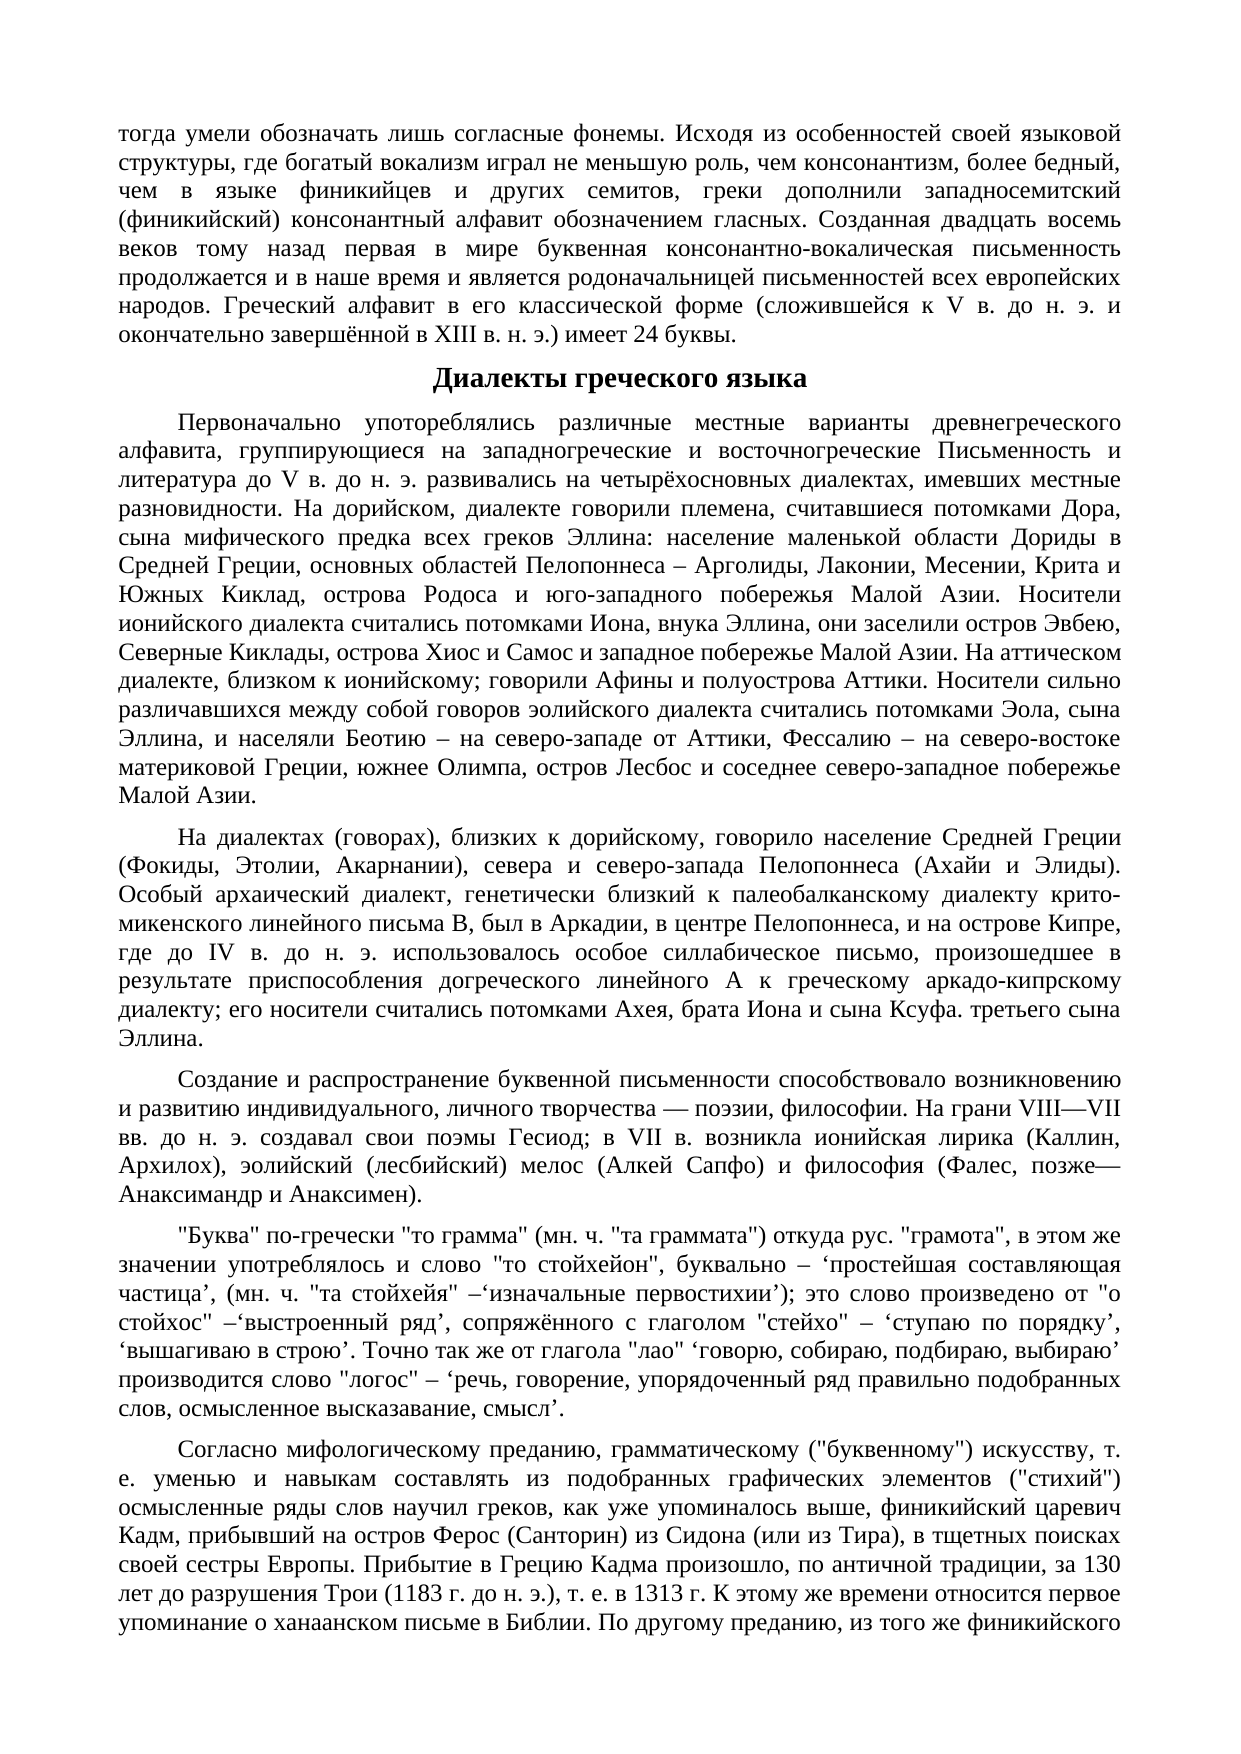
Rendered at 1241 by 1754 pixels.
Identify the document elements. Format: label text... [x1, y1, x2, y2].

text Создание и распространение буквенной письменности способствовало возникновению и развитию индивидуального, личного творчества — поэзии, философии. На грани VIII—VII вв. до н. э. создавал свои поэмы Гесиод; в VII в. возникла ионийская лирика (Каллин, Архилох), эолийский (лесбийский) мелос (Алкей Сапфо) и философия (Фалес, позже—Анаксимандр и Анаксимен). [118, 1064, 1122, 1208]
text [118, 1434, 1122, 1635]
text Первоначально употореблялись различные местные варианты древнегреческого алфавита, группирующиеся на западногреческие и восточногреческие Письменность и литература до V в. до н. э. развивались на четырёхосновных диалектах, имевших местные разновидности. На дорийском, диалекте говорили племена, считавшиеся потомками Дора, сына мифического предка всех греков Эллина: население маленькой области Дориды в Средней Греции, основных областей Пелопоннеса – Арголиды, Лаконии, Месении, Крита и Южных Киклад, острова Родоса и юго-западного побережья Малой Азии. Носители ионийского диалекта считались потомками Иона, внука Эллина, они заселили остров Эвбею, Северные Киклады, острова Хиос и Самос и западное побережье Малой Азии. На аттическом диалекте, близком к ионийскому; говорили Афины и полуострова Аттики. Носители сильно различавшихся между собой говоров эолийского диалекта считались потомками Эола, сына Эллина, и населяли Беотию – на северо-западе от Аттики, Фессалию – на северо-востоке материковой Греции, южнее Олимпа, остров Лесбос и соседнее северо-западное побережье Малой Азии. [118, 407, 1122, 809]
text На диалектах (говорах), близких к дорийскому, говорило население Средней Греции (Фокиды, Этолии, Акарнании), севера и северо-запада Пелопоннеса (Ахайи и Элиды). Особый архаический диалект, генетически близкий к палеобалканскому диалекту крито-микенского линейного письма В, был в Аркадии, в центре Пелопоннеса, и на острове Кипре, где до IV в. до н. э. использовалось особое силлабическое письмо, произошедшее в результате приспособления догреческого линейного А к греческому аркадо-кипрскому диалекту; его носители считались потомками Ахея, брата Иона и сына Ксуфа. третьего сына Эллина. [118, 822, 1122, 1052]
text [118, 118, 1122, 348]
text "Буква" по-гречески "то грамма" (мн. ч. "та граммата") откуда рус. "грамота", в этом же значении употреблялось и слово "то стойхейон", буквально – ‘простейшая составляющая частица’, (мн. ч. "та стойхейя" –‘изначальные первостихии’); это слово произведено от "о стойхос" –‘выстроенный ряд’, сопряжённого с глаголом "стейхо" – ‘ступаю по порядку’, ‘вышагиваю в строю’. Точно так же от глагола "лао" ‘говорю, собираю, подбираю, выбираю’ производится слово "логос" – ‘речь, говорение, упорядоченный ряд правильно подобранных слов, осмысленное высказавание, смысл’. [118, 1220, 1122, 1422]
text Диалекты греческого языка [118, 361, 1122, 394]
